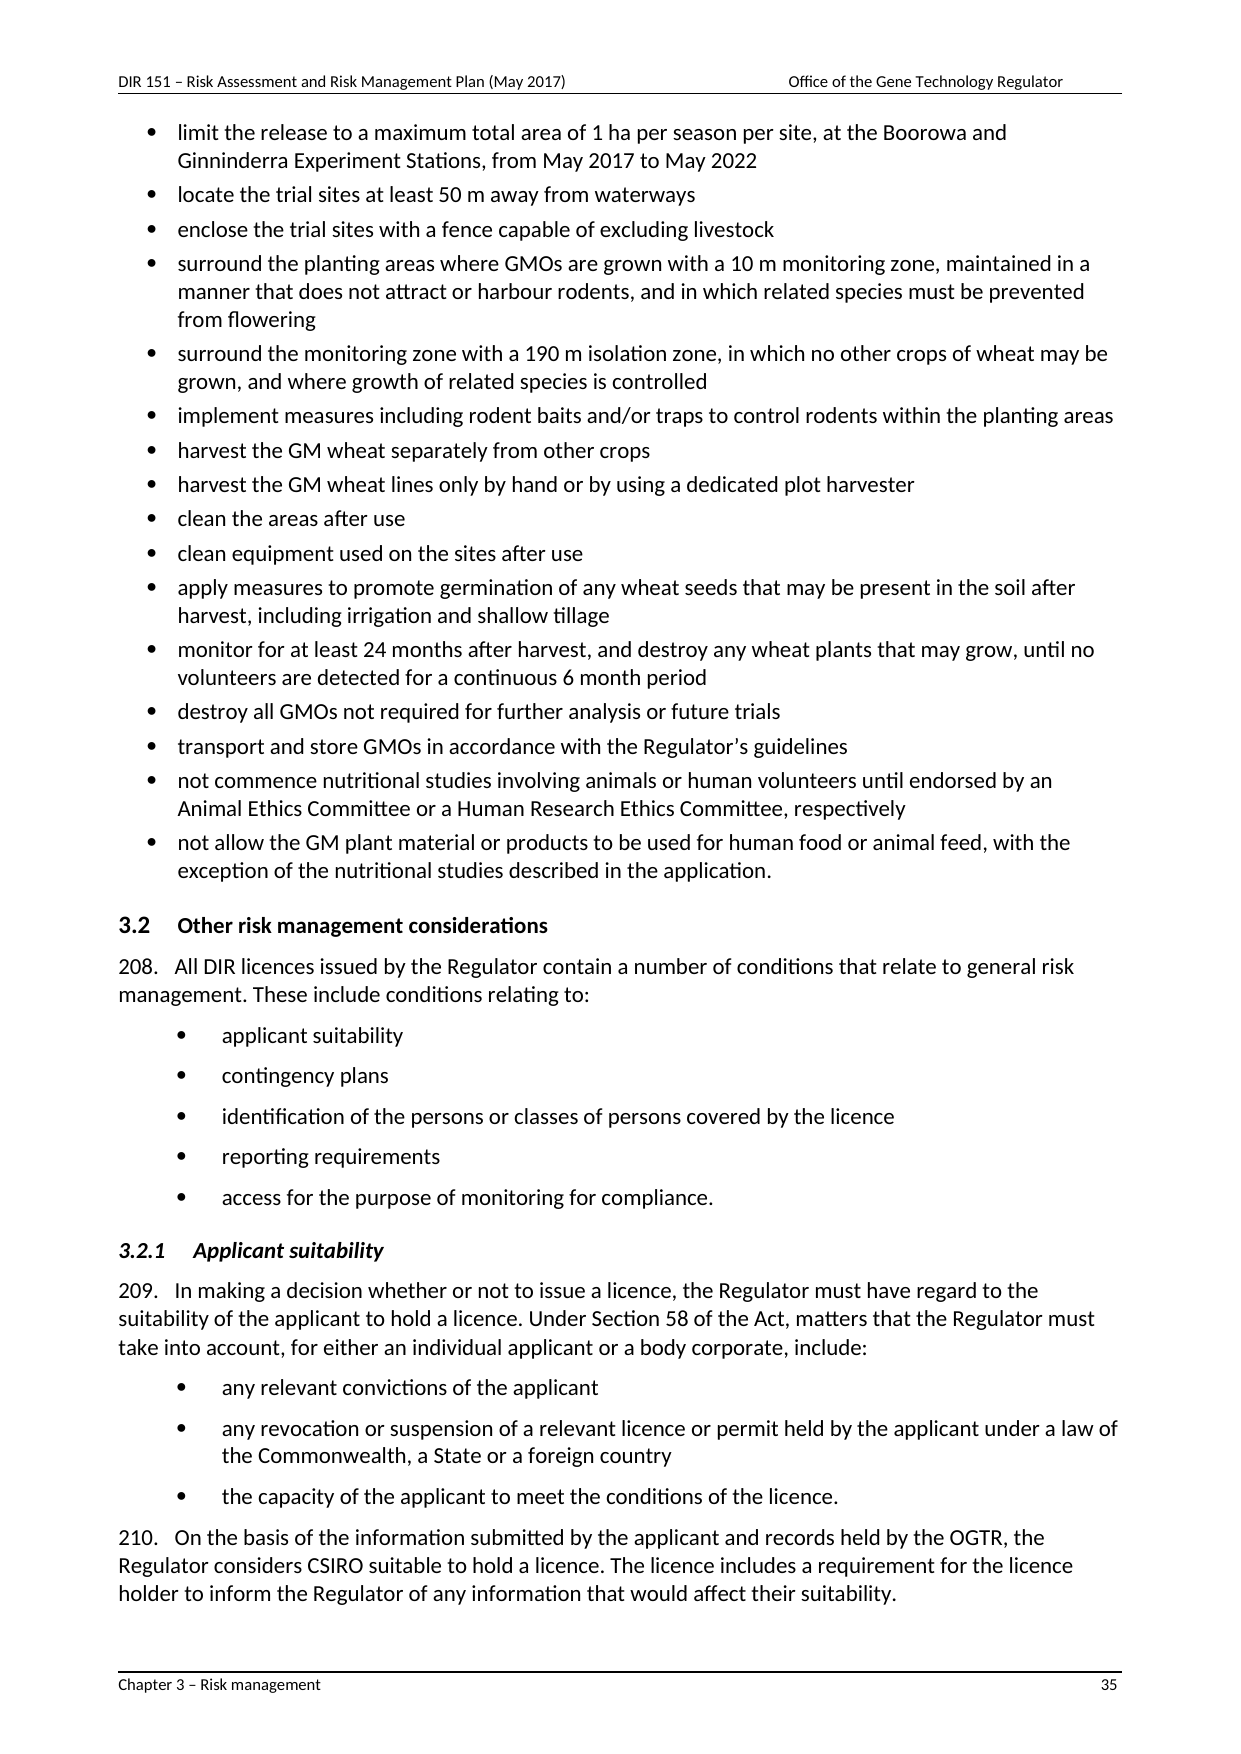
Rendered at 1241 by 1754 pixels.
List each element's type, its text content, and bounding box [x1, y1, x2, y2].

text locate the trial sites at least 50 m away from waterways [148, 180, 1122, 208]
text apply measures to promote germination of any wheat seeds that may be present in the soil after harvest, including irrigation and shallow tillage [148, 573, 1122, 629]
text surround the monitoring zone with a 190 m isolation zone, in which no other crops of wheat may be grown, and where growth of related species is controlled [148, 339, 1122, 395]
list contingency plans [177, 1061, 1122, 1089]
text harvest the GM wheat lines only by hand or by using a dedicated plot harvester [148, 470, 1122, 498]
text Other risk management considerations [118, 909, 1122, 940]
text enclose the trial sites with a fence capable of excluding livestock [148, 215, 1122, 243]
text monitor for at least 24 months after harvest, and destroy any wheat plants that may grow, until no volunteers are detected for a continuous 6 month period [148, 635, 1122, 691]
list On the basis of the information submitted by the applicant and records held by the OGTR, the Regulator considers CSIRO suitable to hold a licence. The licence includes a requirement for the licence holder to inform the Regulator of any information that would affect their suitability. [118, 1523, 1122, 1607]
list identification of the persons or classes of persons covered by the licence [177, 1102, 1122, 1130]
list reporting requirements [177, 1142, 1122, 1171]
list All DIR licences issued by the Regulator contain a number of conditions that relate to general risk management. These include conditions relating to: [118, 952, 1122, 1008]
text clean the areas after use [148, 504, 1122, 532]
list any revocation or suspension of a relevant licence or permit held by the applicant under a law of the Commonwealth, a State or a foreign country [177, 1414, 1122, 1470]
text destroy all GMOs not required for further analysis or future trials [148, 697, 1122, 726]
list the capacity of the applicant to meet the conditions of the licence. [177, 1482, 1122, 1510]
text limit the release to a maximum total area of 1 ha per season per site, at the Boorowa and Ginninderra Experiment Stations, from May 2017 to May 2022 [148, 118, 1122, 174]
text harvest the GM wheat separately from other crops [148, 436, 1122, 464]
text not commence nutritional studies involving animals or human volunteers until endorsed by an Animal Ethics Committee or a Human Research Ethics Committee, respectively [148, 766, 1122, 822]
text not allow the GM plant material or products to be used for human food or animal feed, with the exception of the nutritional studies described in the application. [148, 828, 1122, 884]
text implement measures including rodent baits and/or traps to control rodents within the planting areas [148, 402, 1122, 429]
list In making a decision whether or not to issue a licence, the Regulator must have regard to the suitability of the applicant to hold a licence. Under Section 58 of the Act, matters that the Regulator must take into account, for either an individual applicant or a body corporate, include: [118, 1277, 1122, 1361]
text surround the planting areas where GMOs are grown with a 10 m monitoring zone, maintained in a manner that does not attract or harbour rodents, and in which related species must be prevented from flowering [148, 249, 1122, 333]
list applicant suitability [177, 1021, 1122, 1049]
list access for the purpose of monitoring for compliance. [177, 1183, 1122, 1211]
text clean equipment used on the sites after use [148, 539, 1122, 567]
text transport and store GMOs in accordance with the Regulator’s guidelines [148, 732, 1122, 760]
list Applicant suitability [118, 1236, 1122, 1264]
list any relevant convictions of the applicant [177, 1373, 1122, 1401]
